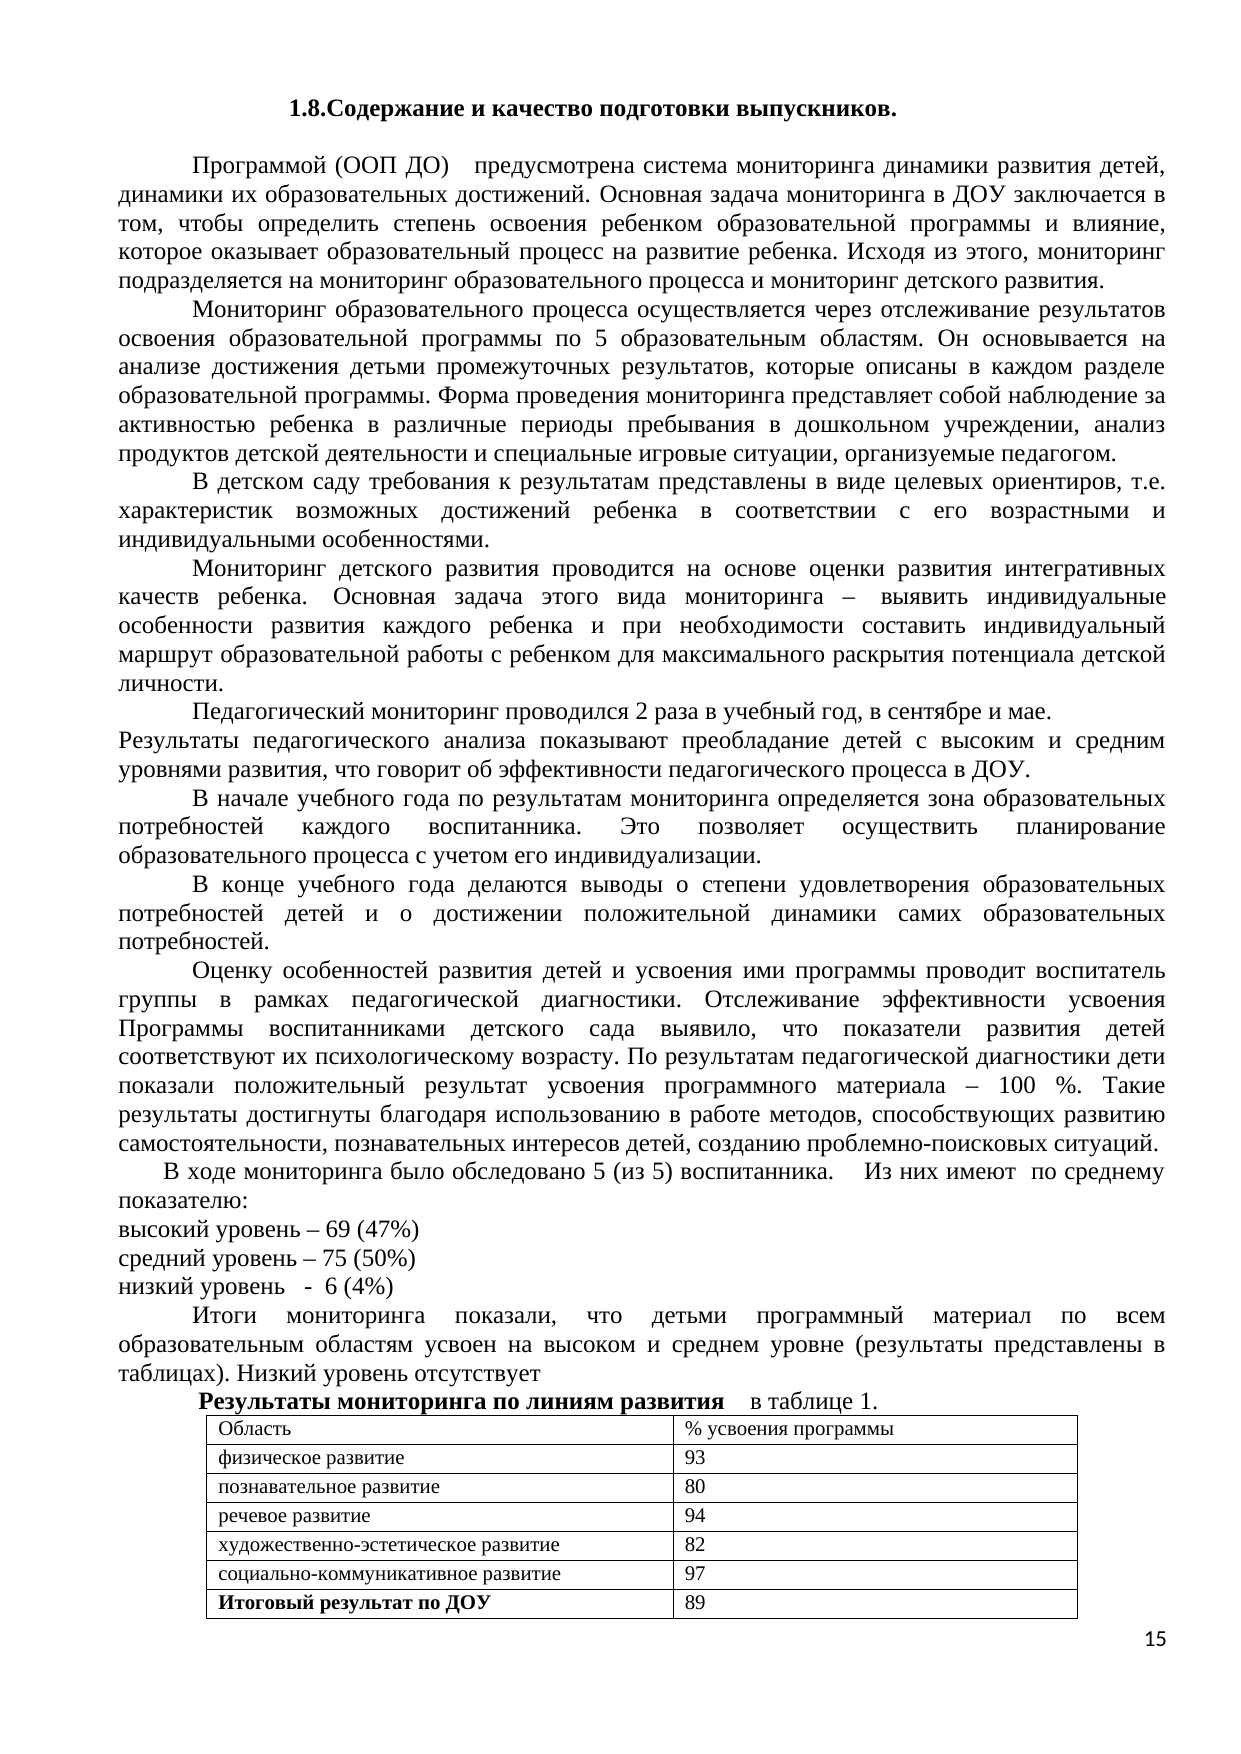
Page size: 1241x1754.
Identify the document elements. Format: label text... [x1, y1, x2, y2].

table_cell Итоговый результат по ДОУ [207, 1590, 673, 1618]
text Педагогический мониторинг проводился 2 раза в учебный год, в сентябре и мае. [118, 696, 1167, 725]
table_cell 80 [674, 1474, 1077, 1502]
table_header Область [207, 1416, 673, 1444]
table_cell 82 [674, 1532, 1077, 1560]
table_cell 97 [674, 1561, 1077, 1589]
text низкий уровень - 6 (4%) [118, 1271, 1167, 1300]
text В начале учебного года по результатам мониторинга определяется зона образовательных потребностей каждого воспитанника. Это позволяет осуществить планирование образовательного процесса с учетом его индивидуализации. [118, 783, 1167, 869]
text В детском саду требования к результатам представлены в виде целевых ориентиров, т.е. характеристик возможных достижений ребенка в соответствии с его возрастными и индивидуальными особенностями. [118, 466, 1167, 553]
text Итоги мониторинга показали, что детьми программный материал по всем образовательным областям усвоен на высоком и среднем уровне (результаты представлены в таблицах). Низкий уровень отсутствует [118, 1300, 1167, 1386]
text средний уровень – 75 (50%) [118, 1243, 1167, 1271]
table_cell социально-коммуникативное развитие [207, 1561, 673, 1589]
table_cell 93 [674, 1445, 1077, 1473]
list 1.8.Содержание и качество подготовки выпускников. [288, 93, 1167, 121]
text Результаты мониторинга по линиям развития в таблице 1. [118, 1386, 1167, 1415]
table_header % усвоения программы [674, 1416, 1077, 1444]
text Результаты педагогического анализа показывают преобладание детей с высоким и средним уровнями развития, что говорит об эффективности педагогического процесса в ДОУ. [118, 725, 1167, 783]
text Мониторинг образовательного процесса осуществляется через отслеживание результатов освоения образовательной программы по 5 образовательным областям. Он основывается на анализе достижения детьми промежуточных результатов, которые описаны в каждом разделе образовательной программы. Форма проведения мониторинга представляет собой наблюдение за активностью ребенка в различные периоды пребывания в дошкольном учреждении, анализ продуктов детской деятельности и специальные игровые ситуации, организуемые педагогом. [118, 294, 1167, 466]
text Мониторинг детского развития проводится на основе оценки развития интегративных качеств ребенка. Основная задача этого вида мониторинга – выявить индивидуальные особенности развития каждого ребенка и при необходимости составить индивидуальный маршрут образовательной работы с ребенком для максимального раскрытия потенциала детской личности. [118, 553, 1167, 696]
table_cell познавательное развитие [207, 1474, 673, 1502]
table_cell 89 [674, 1590, 1077, 1618]
text высокий уровень – 69 (47%) [118, 1214, 1167, 1243]
table_cell физическое развитие [207, 1445, 673, 1473]
table_cell речевое развитие [207, 1503, 673, 1531]
table_cell 94 [674, 1503, 1077, 1531]
text В ходе мониторинга было обследовано 5 (из 5) воспитанника. Из них имеют по среднему показателю: [118, 1156, 1167, 1214]
text Оценку особенностей развития детей и усвоения ими программы проводит воспитатель группы в рамках педагогической диагностики. Отслеживание эффективности усвоения Программы воспитанниками детского сада выявило, что показатели развития детей соответствуют их психологическому возрасту. По результатам педагогической диагностики дети показали положительный результат усвоения программного материала – 100 %. Такие результаты достигнуты благодаря использованию в работе методов, способствующих развитию самостоятельности, познавательных интересов детей, созданию проблемно-поисковых ситуаций. [118, 955, 1167, 1156]
text В конце учебного года делаются выводы о степени удовлетворения образовательных потребностей детей и о достижении положительной динамики самих образовательных потребностей. [118, 869, 1167, 955]
text Программой (ООП ДО) предусмотрена система мониторинга динамики развития детей, динамики их образовательных достижений. Основная задача мониторинга в ДОУ заключается в том, чтобы определить степень освоения ребенком образовательной программы и влияние, которое оказывает образовательный процесс на развитие ребенка. Исходя из этого, мониторинг подразделяется на мониторинг образовательного процесса и мониторинг детского развития. [118, 150, 1167, 294]
table_cell художественно-эстетическое развитие [207, 1532, 673, 1560]
